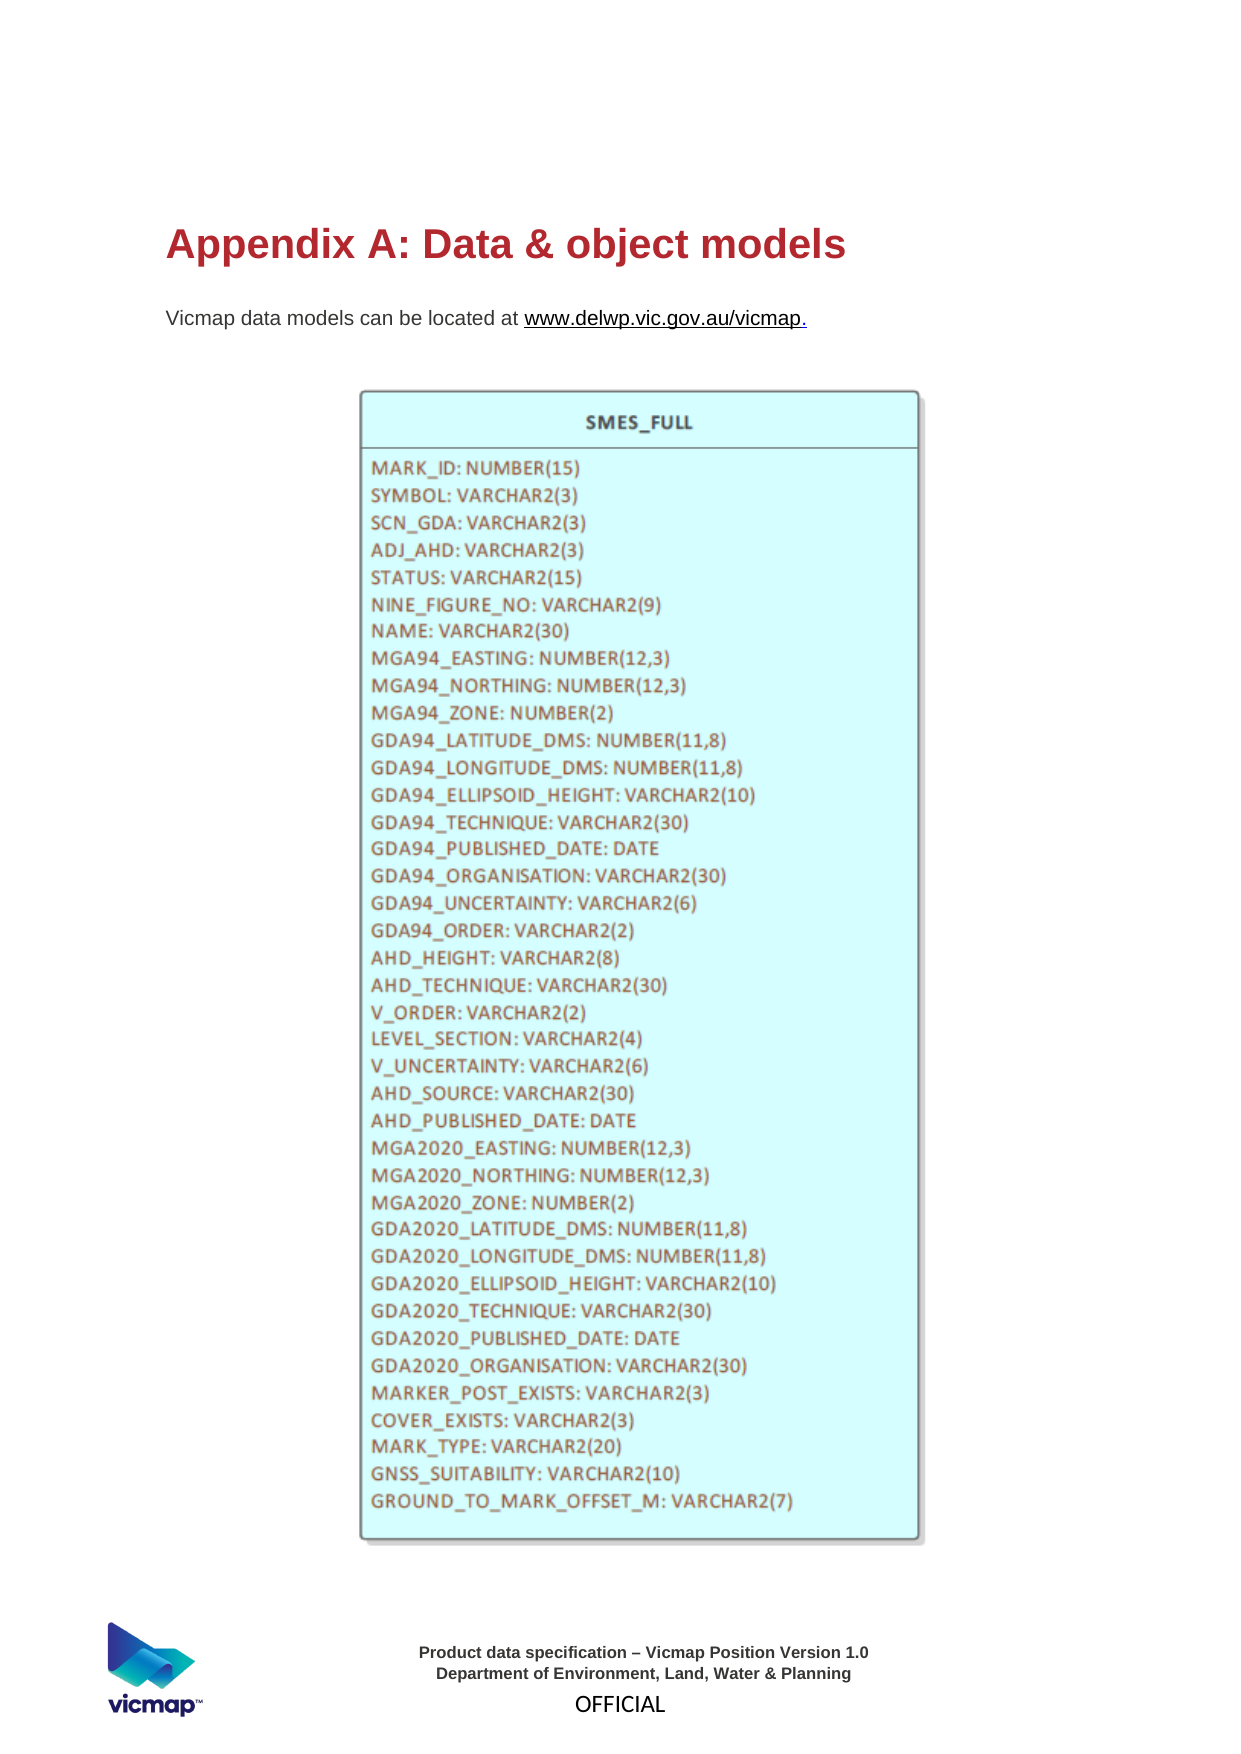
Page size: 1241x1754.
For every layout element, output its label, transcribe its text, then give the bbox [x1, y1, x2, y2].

picture [352, 380, 936, 1552]
picture [84, 1600, 218, 1736]
subtitle Appendix A: Data & object models [165, 222, 1122, 267]
text Vicmap data models can be located at www.delwp.vic.gov.au/vicmap. [165, 305, 1122, 330]
